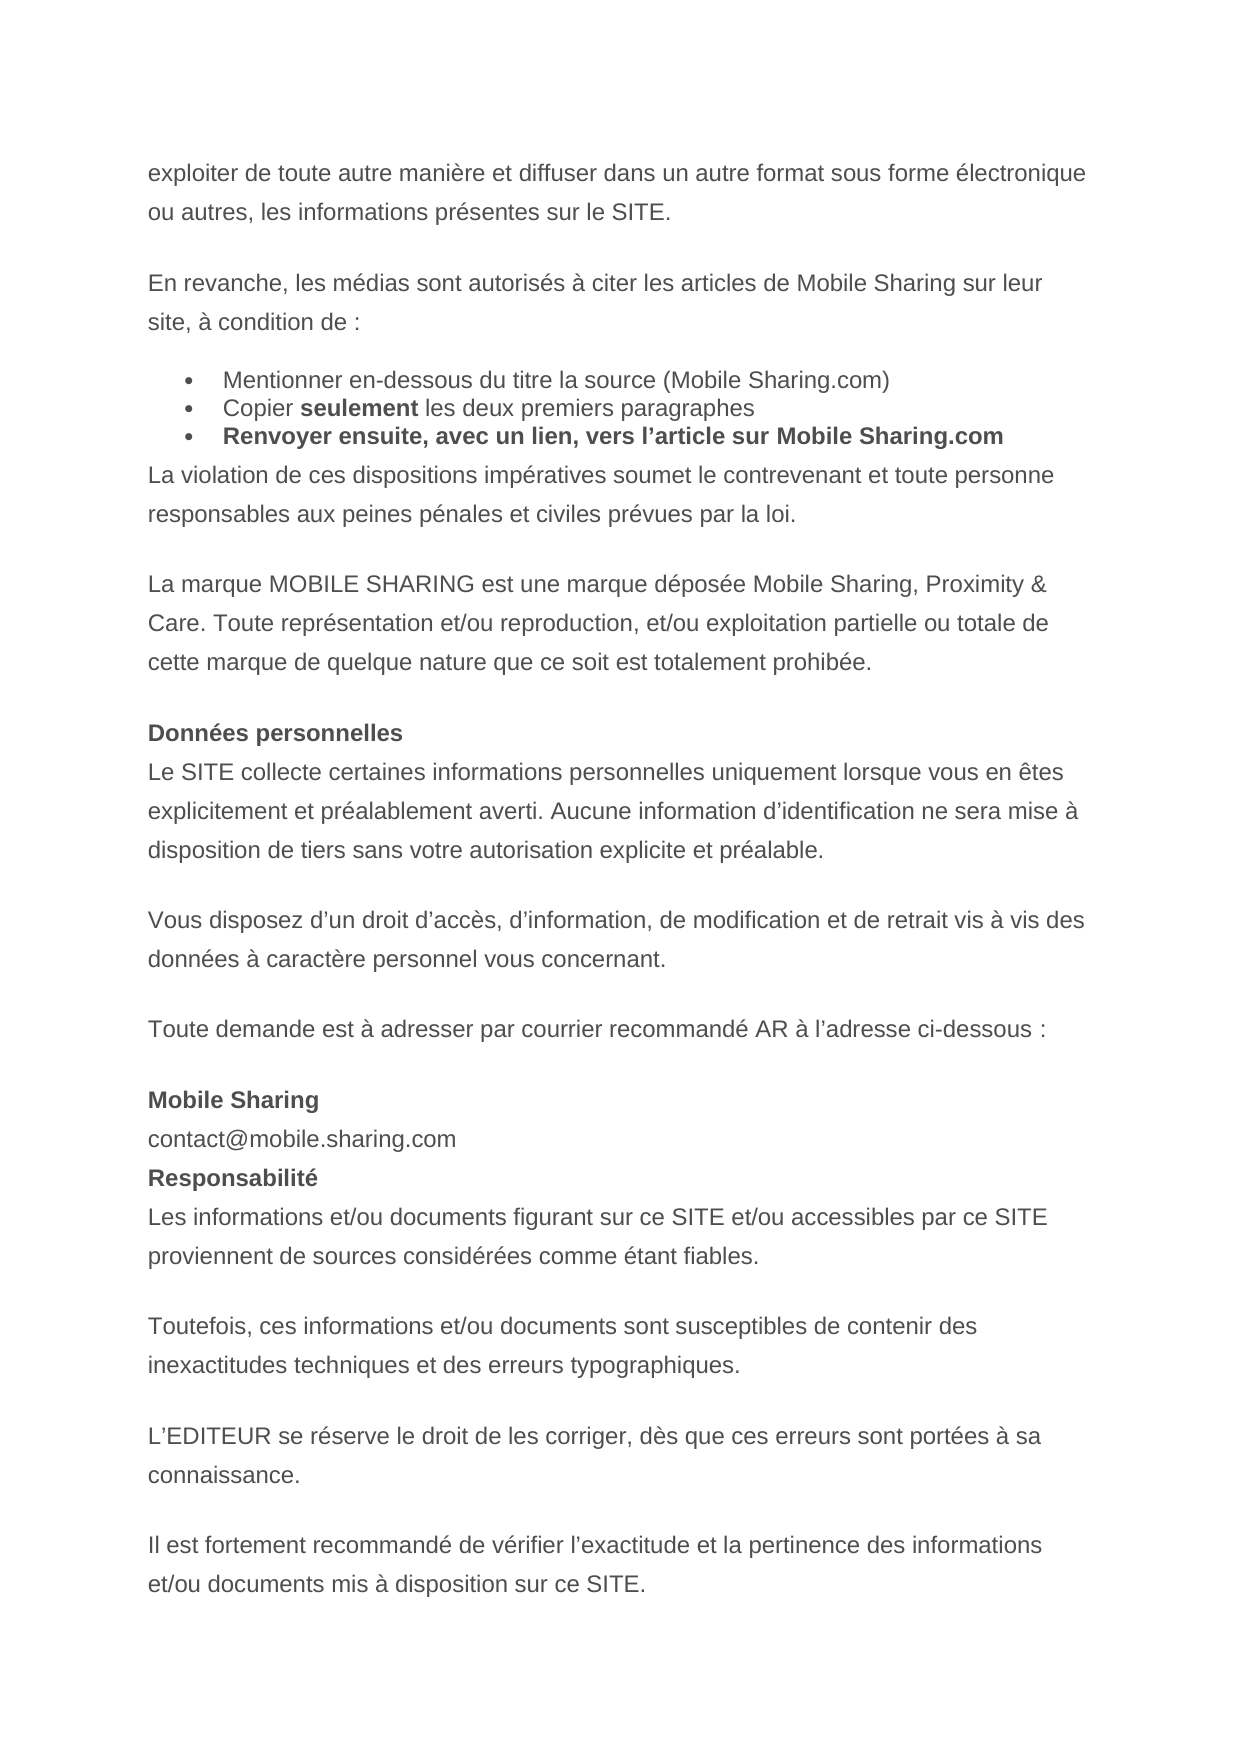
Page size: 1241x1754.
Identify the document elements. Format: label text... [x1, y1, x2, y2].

text En revanche, les médias sont autorisés à citer les articles de Mobile Sharing sur leur site, à condition de : [148, 257, 1093, 335]
text Le SITE collecte certaines informations personnelles uniquement lorsque vous en êtes explicitement et préalablement averti. Aucune information d’identification ne sera mise à disposition de tiers sans votre autorisation explicite et préalable. [148, 746, 1093, 863]
text Il est fortement recommandé de vérifier l’exactitude et la pertinence des informations et/ou documents mis à disposition sur ce SITE. [148, 1519, 1093, 1598]
list Renvoyer ensuite, avec un lien, vers l’article sur Mobile Sharing.com [185, 422, 1093, 449]
text Vous disposez d’un droit d’accès, d’information, de modification et de retrait vis à vis des données à caractère personnel vous concernant. [148, 894, 1093, 973]
text Responsabilité [148, 1152, 1093, 1191]
text L’EDITEUR se réserve le droit de les corriger, dès que ces erreurs sont portées à sa connaissance. [148, 1410, 1093, 1488]
list Mentionner en-dessous du titre la source (Mobile Sharing.com) [185, 366, 1093, 394]
list Copier seulement les deux premiers paragraphes [185, 394, 1093, 422]
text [148, 148, 1093, 226]
text Toutefois, ces informations et/ou documents sont susceptibles de contenir des inexactitudes techniques et des erreurs typographiques. [148, 1301, 1093, 1379]
text Les informations et/ou documents figurant sur ce SITE et/ou accessibles par ce SITE proviennent de sources considérées comme étant fiables. [148, 1191, 1093, 1269]
text La violation de ces dispositions impératives soumet le contrevenant et toute personne responsables aux peines pénales et civiles prévues par la loi. [148, 449, 1093, 527]
text Mobile Sharing contact@mobile.sharing.com [148, 1074, 1093, 1152]
text La marque MOBILE SHARING est une marque déposée Mobile Sharing, Proximity & Care. Toute représentation et/ou reproduction, et/ou exploitation partielle ou totale de cette marque de quelque nature que ce soit est totalement prohibée. [148, 558, 1093, 676]
text Données personnelles [148, 707, 1093, 746]
text Toute demande est à adresser par courrier recommandé AR à l’adresse ci-dessous : [148, 1004, 1093, 1043]
